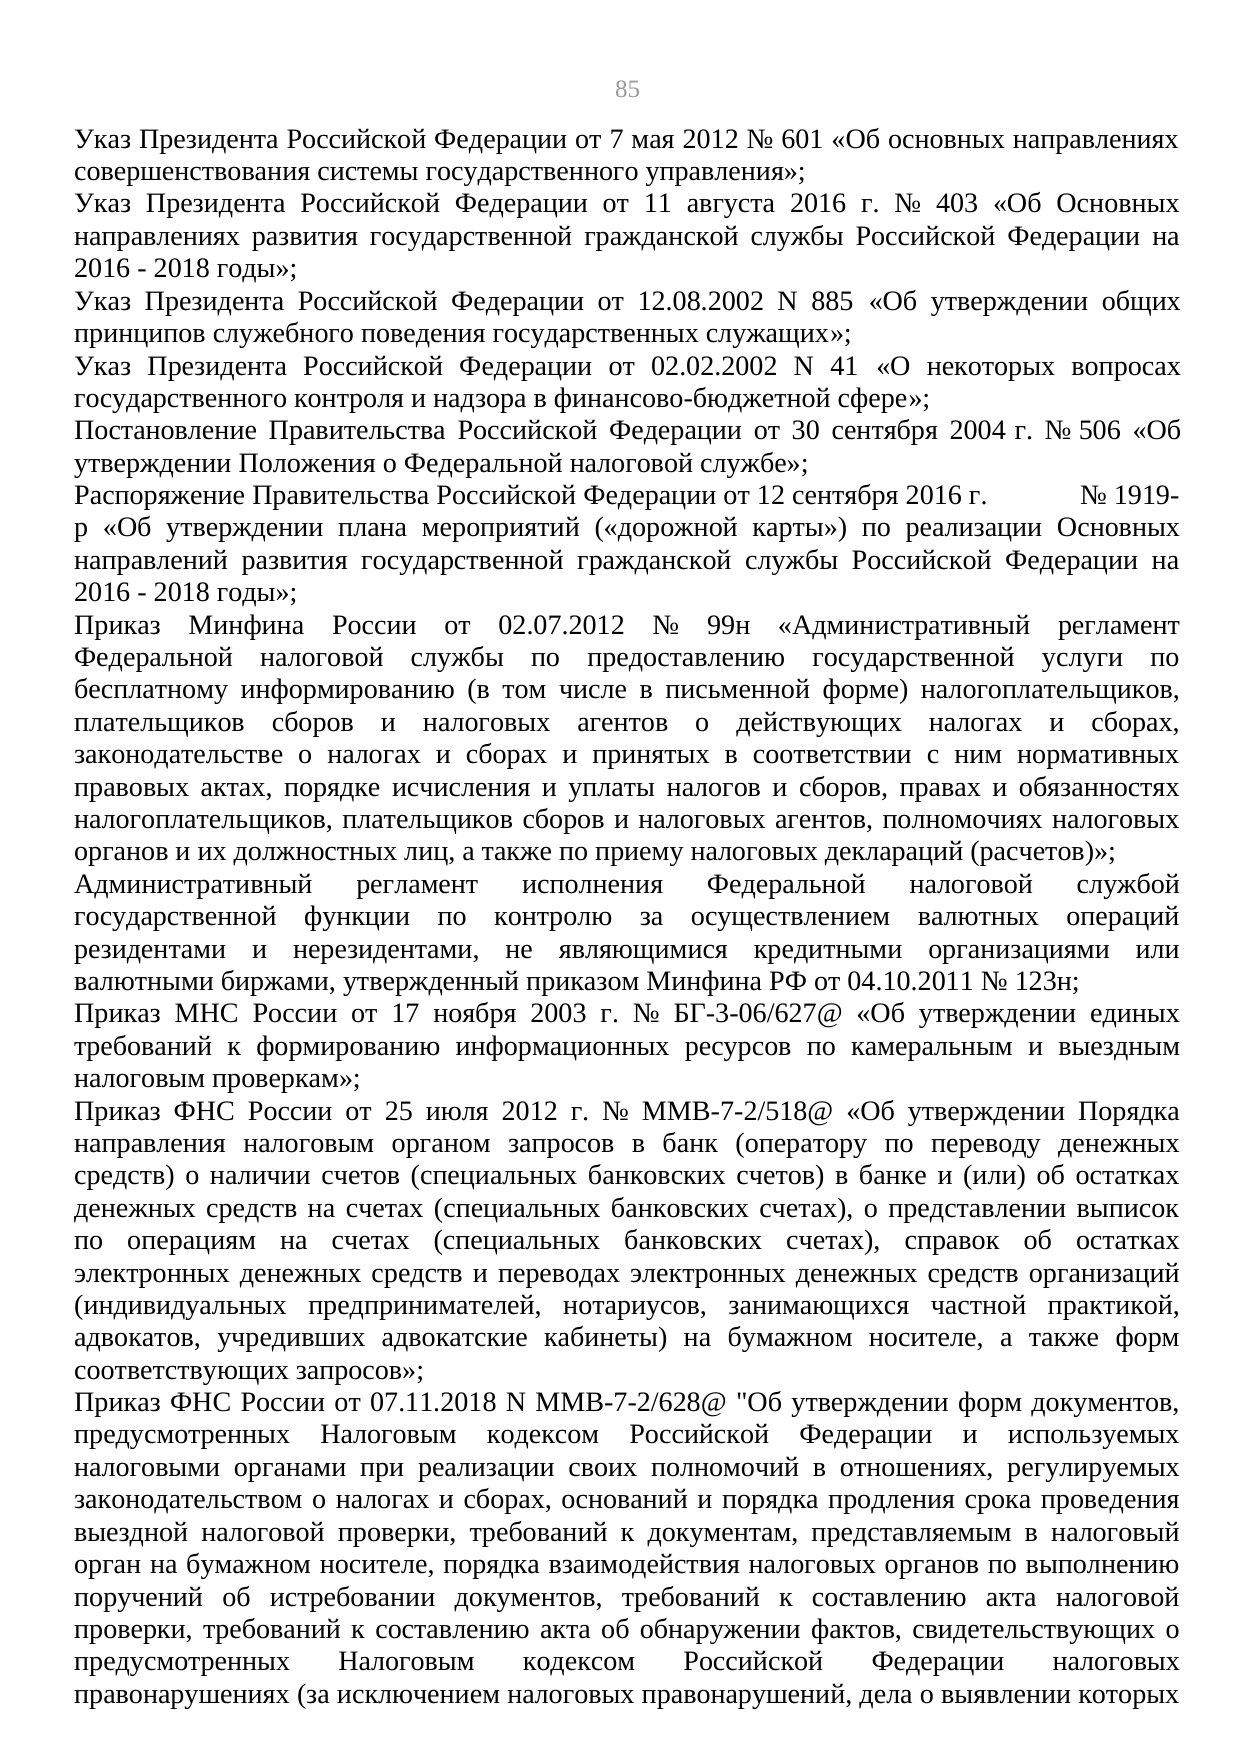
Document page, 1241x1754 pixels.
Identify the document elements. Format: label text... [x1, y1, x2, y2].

text Приказ Минфина России от 02.07.2012 № 99н «Административный регламент Федеральной налоговой службы по предоставлению государственной услуги по бесплатному информированию (в том числе в письменной форме) налогоплательщиков, плательщиков сборов и налоговых агентов о действующих налогах и сборах, законодательстве о налогах и сборах и принятых в соответствии с ним нормативных правовых актах, порядке исчисления и уплаты налогов и сборов, правах и обязанностях налогоплательщиков, плательщиков сборов и налоговых агентов, полномочиях налоговых органов и их должностных лиц, а также по приему налоговых деклараций (расчетов)»; [74, 608, 1181, 867]
text Приказ ФНС России от 25 июля 2012 г. № ММВ-7-2/518@ «Об утверждении Порядка направления налоговым органом запросов в банк (оператору по переводу денежных средств) о наличии счетов (специальных банковских счетов) в банке и (или) об остатках денежных средств на счетах (специальных банковских счетах), о представлении выписок по операциям на счетах (специальных банковских счетах), справок об остатках электронных денежных средств и переводах электронных денежных средств организаций (индивидуальных предпринимателей, нотариусов, занимающихся частной практикой, адвокатов, учредивших адвокатские кабинеты) на бумажном носителе, а также форм соответствующих запросов»; [74, 1094, 1181, 1385]
text Приказ МНС России от 17 ноября 2003 г. № БГ-3-06/627@ «Об утверждении единых требований к формированию информационных ресурсов по камеральным и выездным налоговым проверкам»; [74, 996, 1181, 1094]
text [74, 1385, 1181, 1709]
text Административный регламент исполнения Федеральной налоговой службой государственной функции по контролю за осуществлением валютных операций резидентами и нерезидентами, не являющимися кредитными организациями или валютными биржами, утвержденный приказом Минфина РФ от 04.10.2011 № 123н; [74, 867, 1181, 996]
list Указ Президента Российской Федерации от 12.08.2002 N 885 «Об утверждении общих принципов служебного поведения государственных служащих»; [74, 284, 1181, 348]
text Указ Президента Российской Федерации от 02.02.2002 N 41 «О некоторых вопросах государственного контроля и надзора в финансово-бюджетной сфере»; [74, 348, 1181, 413]
list Распоряжение Правительства Российской Федерации от 12 сентября 2016 г. № 1919-р «Об утверждении плана мероприятий («дорожной карты») по реализации Основных направлений развития государственной гражданской службы Российской Федерации на 2016 - 2018 годы»; [74, 478, 1181, 608]
list Указ Президента Российской Федерации от 7 мая 2012 № 601 «Об основных направлениях совершенствования системы государственного управления»; [74, 122, 1181, 187]
list Указ Президента Российской Федерации от 11 августа 2016 г. № 403 «Об Основных направлениях развития государственной гражданской службы Российской Федерации на 2016 - 2018 годы»; [74, 187, 1181, 284]
list Постановление Правительства Российской Федерации от 30 сентября 2004 г. № 506 «Об утверждении Положения о Федеральной налоговой службе»; [74, 413, 1181, 478]
